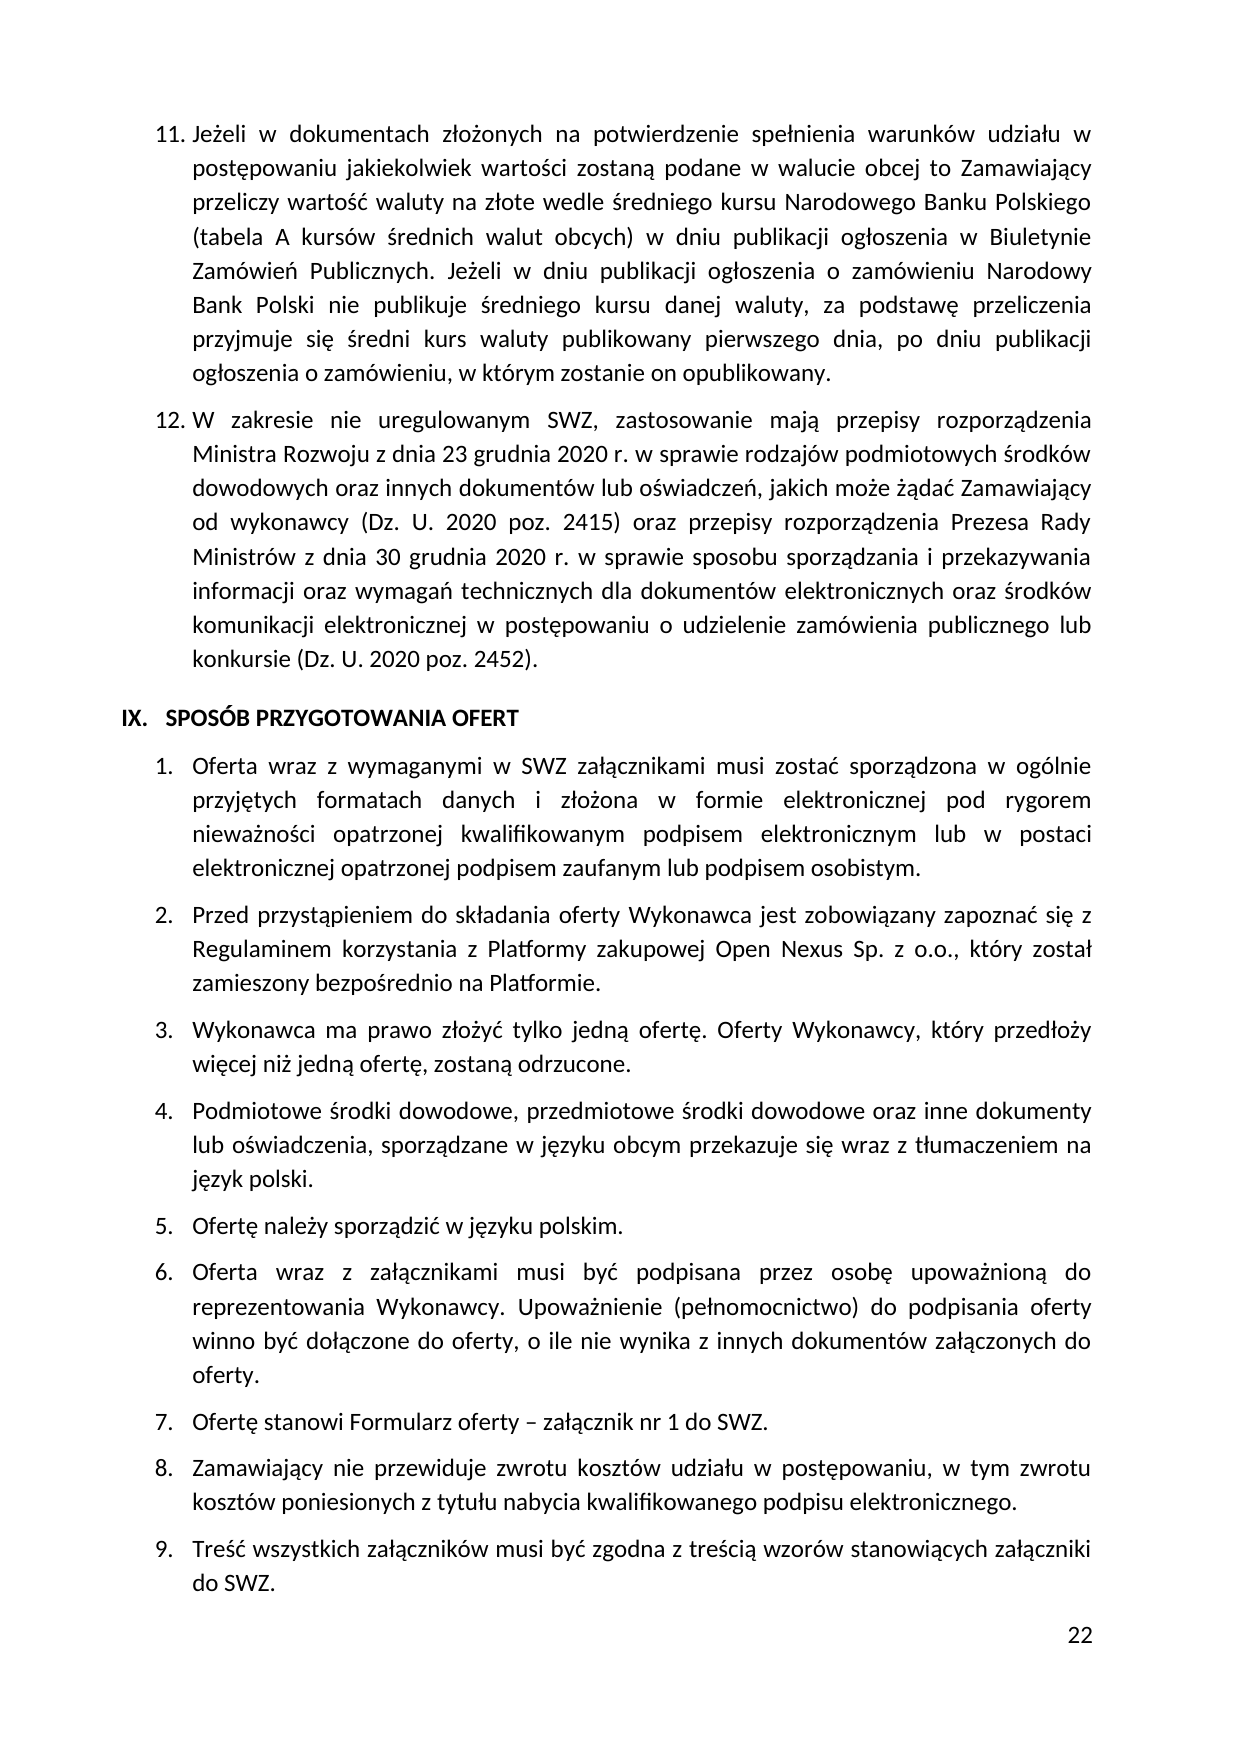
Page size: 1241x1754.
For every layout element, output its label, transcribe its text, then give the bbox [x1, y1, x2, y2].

list Oferta wraz z wymaganymi w SWZ załącznikami musi zostać sporządzona w ogólnie przyjętych formatach danych i złożona w formie elektronicznej pod rygorem nieważności opatrzonej kwalifikowanym podpisem elektronicznym lub w postaci elektronicznej opatrzonej podpisem zaufanym lub podpisem osobistym. [154, 750, 1093, 883]
list Oferta wraz z załącznikami musi być podpisana przez osobę upoważnioną do reprezentowania Wykonawcy. Upoważnienie (pełnomocnictwo) do podpisania oferty winno być dołączone do oferty, o ile nie wynika z innych dokumentów załączonych do oferty. [154, 1256, 1093, 1389]
list Podmiotowe środki dowodowe, przedmiotowe środki dowodowe oraz inne dokumenty lub oświadczenia, sporządzane w języku obcym przekazuje się wraz z tłumaczeniem na język polski. [154, 1095, 1093, 1194]
list Treść wszystkich załączników musi być zgodna z treścią wzorów stanowiących załączniki do SWZ. [154, 1533, 1093, 1598]
list Zamawiający nie przewiduje zwrotu kosztów udziału w postępowaniu, w tym zwrotu kosztów poniesionych z tytułu nabycia kwalifikowanego podpisu elektronicznego. [154, 1452, 1093, 1517]
list Wykonawca ma prawo złożyć tylko jedną ofertę. Oferty Wykonawcy, który przedłoży więcej niż jedną ofertę, zostaną odrzucone. [154, 1014, 1093, 1079]
list Przed przystąpieniem do składania oferty Wykonawca jest zobowiązany zapoznać się z Regulaminem korzystania z Platformy zakupowej Open Nexus Sp. z o.o., który został zamieszony bezpośrednio na Platformie. [154, 899, 1093, 998]
list Jeżeli w dokumentach złożonych na potwierdzenie spełnienia warunków udziału w postępowaniu jakiekolwiek wartości zostaną podane w walucie obcej to Zamawiający przeliczy wartość waluty na złote wedle średniego kursu Narodowego Banku Polskiego (tabela A kursów średnich walut obcych) w dniu publikacji ogłoszenia w Biuletynie Zamówień Publicznych. Jeżeli w dniu publikacji ogłoszenia o zamówieniu Narodowy Bank Polski nie publikuje średniego kursu danej waluty, za podstawę przeliczenia przyjmuje się średni kurs waluty publikowany pierwszego dnia, po dniu publikacji ogłoszenia o zamówieniu, w którym zostanie on opublikowany. [154, 118, 1093, 388]
list W zakresie nie uregulowanym SWZ, zastosowanie mają przepisy rozporządzenia Ministra Rozwoju z dnia 23 grudnia 2020 r. w sprawie rodzajów podmiotowych środków dowodowych oraz innych dokumentów lub oświadczeń, jakich może żądać Zamawiający od wykonawcy (Dz. U. 2020 poz. 2415) oraz przepisy rozporządzenia Prezesa Rady Ministrów z dnia 30 grudnia 2020 r. w sprawie sposobu sporządzania i przekazywania informacji oraz wymagań technicznych dla dokumentów elektronicznych oraz środków komunikacji elektronicznej w postępowaniu o udzielenie zamówienia publicznego lub konkursie (Dz. U. 2020 poz. 2452). [154, 404, 1093, 674]
list Ofertę stanowi Formularz oferty – załącznik nr 1 do SWZ. [154, 1406, 1093, 1436]
list Ofertę należy sporządzić w języku polskim. [154, 1210, 1093, 1240]
list SPOSÓB PRZYGOTOWANIA OFERT [121, 702, 1093, 733]
